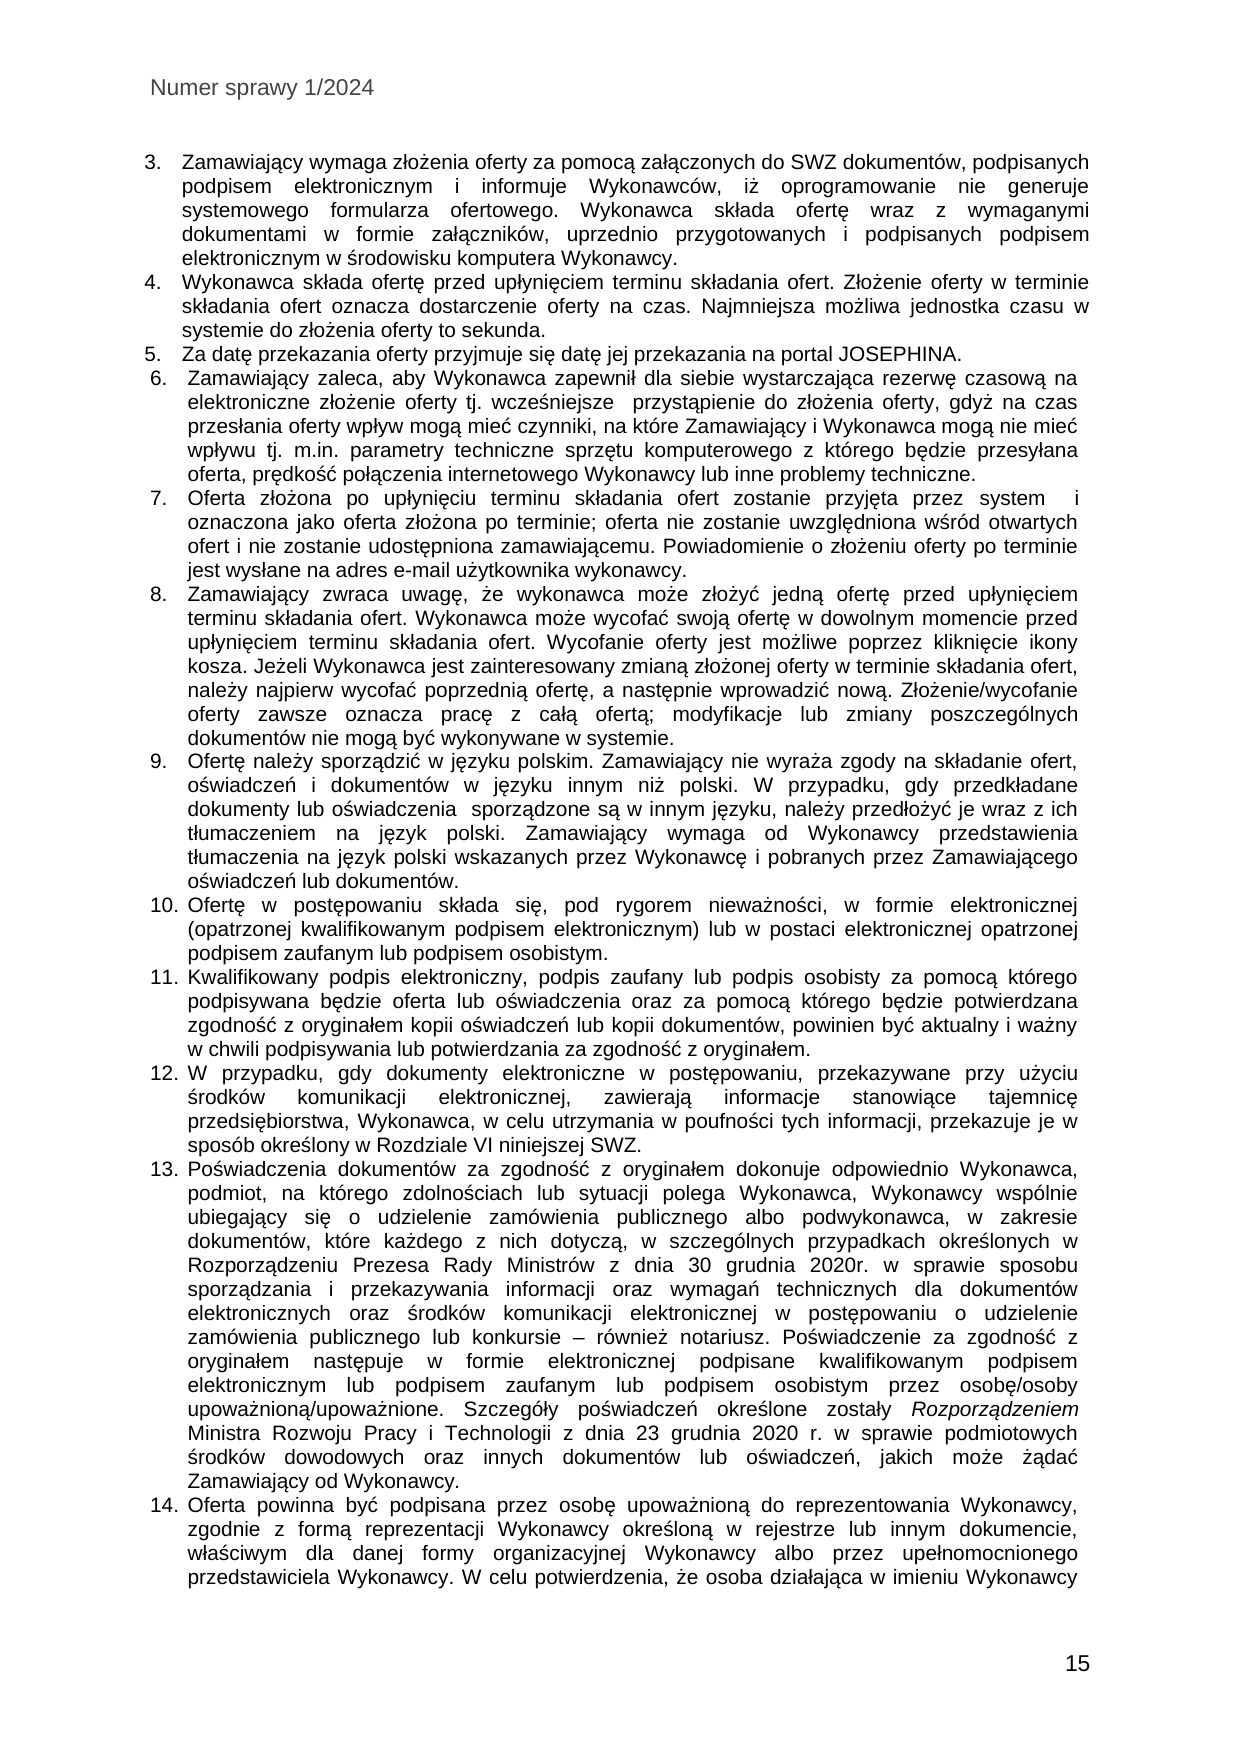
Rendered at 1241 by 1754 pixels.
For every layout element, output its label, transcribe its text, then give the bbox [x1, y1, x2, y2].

list Ofertę w postępowaniu składa się, pod rygorem nieważności, w formie elektronicznej (opatrzonej kwalifikowanym podpisem elektronicznym) lub w postaci elektronicznej opatrzonej podpisem zaufanym lub podpisem osobistym. [150, 893, 1079, 965]
list Kwalifikowany podpis elektroniczny, podpis zaufany lub podpis osobisty za pomocą którego podpisywana będzie oferta lub oświadczenia oraz za pomocą którego będzie potwierdzana zgodność z oryginałem kopii oświadczeń lub kopii dokumentów, powinien być aktualny i ważny w chwili podpisywania lub potwierdzania za zgodność z oryginałem. [150, 965, 1079, 1061]
list Poświadczenia dokumentów za zgodność z oryginałem dokonuje odpowiednio Wykonawca, podmiot, na którego zdolnościach lub sytuacji polega Wykonawca, Wykonawcy wspólnie ubiegający się o udzielenie zamówienia publicznego albo podwykonawca, w zakresie dokumentów, które każdego z nich dotyczą, w szczególnych przypadkach określonych w Rozporządzeniu Prezesa Rady Ministrów z dnia 30 grudnia 2020r. w sprawie sposobu sporządzania i przekazywania informacji oraz wymagań technicznych dla dokumentów elektronicznych oraz środków komunikacji elektronicznej w postępowaniu o udzielenie zamówienia publicznego lub konkursie – również notariusz. Poświadczenie za zgodność z oryginałem następuje w formie elektronicznej podpisane kwalifikowanym podpisem elektronicznym lub podpisem zaufanym lub podpisem osobistym przez osobę/osoby upoważnioną/upoważnione. Szczegóły poświadczeń określone zostały Rozporządzeniem Ministra Rozwoju Pracy i Technologii z dnia 23 grudnia 2020 r. w sprawie podmiotowych środków dowodowych oraz innych dokumentów lub oświadczeń, jakich może żądać Zamawiający od Wykonawcy. [150, 1157, 1079, 1492]
list Ofertę należy sporządzić w języku polskim. Zamawiający nie wyraża zgody na składanie ofert, oświadczeń i dokumentów w języku innym niż polski. W przypadku, gdy przedkładane dokumenty lub oświadczenia sporządzone są w innym języku, należy przedłożyć je wraz z ich tłumaczeniem na język polski. Zamawiający wymaga od Wykonawcy przedstawienia tłumaczenia na język polski wskazanych przez Wykonawcę i pobranych przez Zamawiającego oświadczeń lub dokumentów. [150, 749, 1079, 893]
list Zamawiający zwraca uwagę, że wykonawca może złożyć jedną ofertę przed upłynięciem terminu składania ofert. Wykonawca może wycofać swoją ofertę w dowolnym momencie przed upłynięciem terminu składania ofert. Wycofanie oferty jest możliwe poprzez kliknięcie ikony kosza. Jeżeli Wykonawca jest zainteresowany zmianą złożonej oferty w terminie składania ofert, należy najpierw wycofać poprzednią ofertę, a następnie wprowadzić nową. Złożenie/wycofanie oferty zawsze oznacza pracę z całą ofertą; modyfikacje lub zmiany poszczególnych dokumentów nie mogą być wykonywane w systemie. [150, 582, 1079, 749]
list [150, 1493, 1079, 1588]
list Zamawiający zaleca, aby Wykonawca zapewnił dla siebie wystarczająca rezerwę czasową na elektroniczne złożenie oferty tj. wcześniejsze przystąpienie do złożenia oferty, gdyż na czas przesłania oferty wpływ mogą mieć czynniki, na które Zamawiający i Wykonawca mogą nie mieć wpływu tj. m.in. parametry techniczne sprzętu komputerowego z którego będzie przesyłana oferta, prędkość połączenia internetowego Wykonawcy lub inne problemy techniczne. [150, 366, 1079, 486]
list W przypadku, gdy dokumenty elektroniczne w postępowaniu, przekazywane przy użyciu środków komunikacji elektronicznej, zawierają informacje stanowiące tajemnicę przedsiębiorstwa, Wykonawca, w celu utrzymania w poufności tych informacji, przekazuje je w sposób określony w Rozdziale VI niniejszej SWZ. [150, 1061, 1079, 1157]
list Za datę przekazania oferty przyjmuje się datę jej przekazania na portal JOSEPHINA. [144, 342, 1090, 366]
list Wykonawca składa ofertę przed upłynięciem terminu składania ofert. Złożenie oferty w terminie składania ofert oznacza dostarczenie oferty na czas. Najmniejsza możliwa jednostka czasu w systemie do złożenia oferty to sekunda. [144, 270, 1090, 342]
list Oferta złożona po upłynięciu terminu składania ofert zostanie przyjęta przez system i oznaczona jako oferta złożona po terminie; oferta nie zostanie uwzględniona wśród otwartych ofert i nie zostanie udostępniona zamawiającemu. Powiadomienie o złożeniu oferty po terminie jest wysłane na adres e-mail użytkownika wykonawcy. [150, 486, 1079, 581]
list Zamawiający wymaga złożenia oferty za pomocą załączonych do SWZ dokumentów, podpisanych podpisem elektronicznym i informuje Wykonawców, iż oprogramowanie nie generuje systemowego formularza ofertowego. Wykonawca składa ofertę wraz z wymaganymi dokumentami w formie załączników, uprzednio przygotowanych i podpisanych podpisem elektronicznym w środowisku komputera Wykonawcy. [144, 150, 1090, 270]
